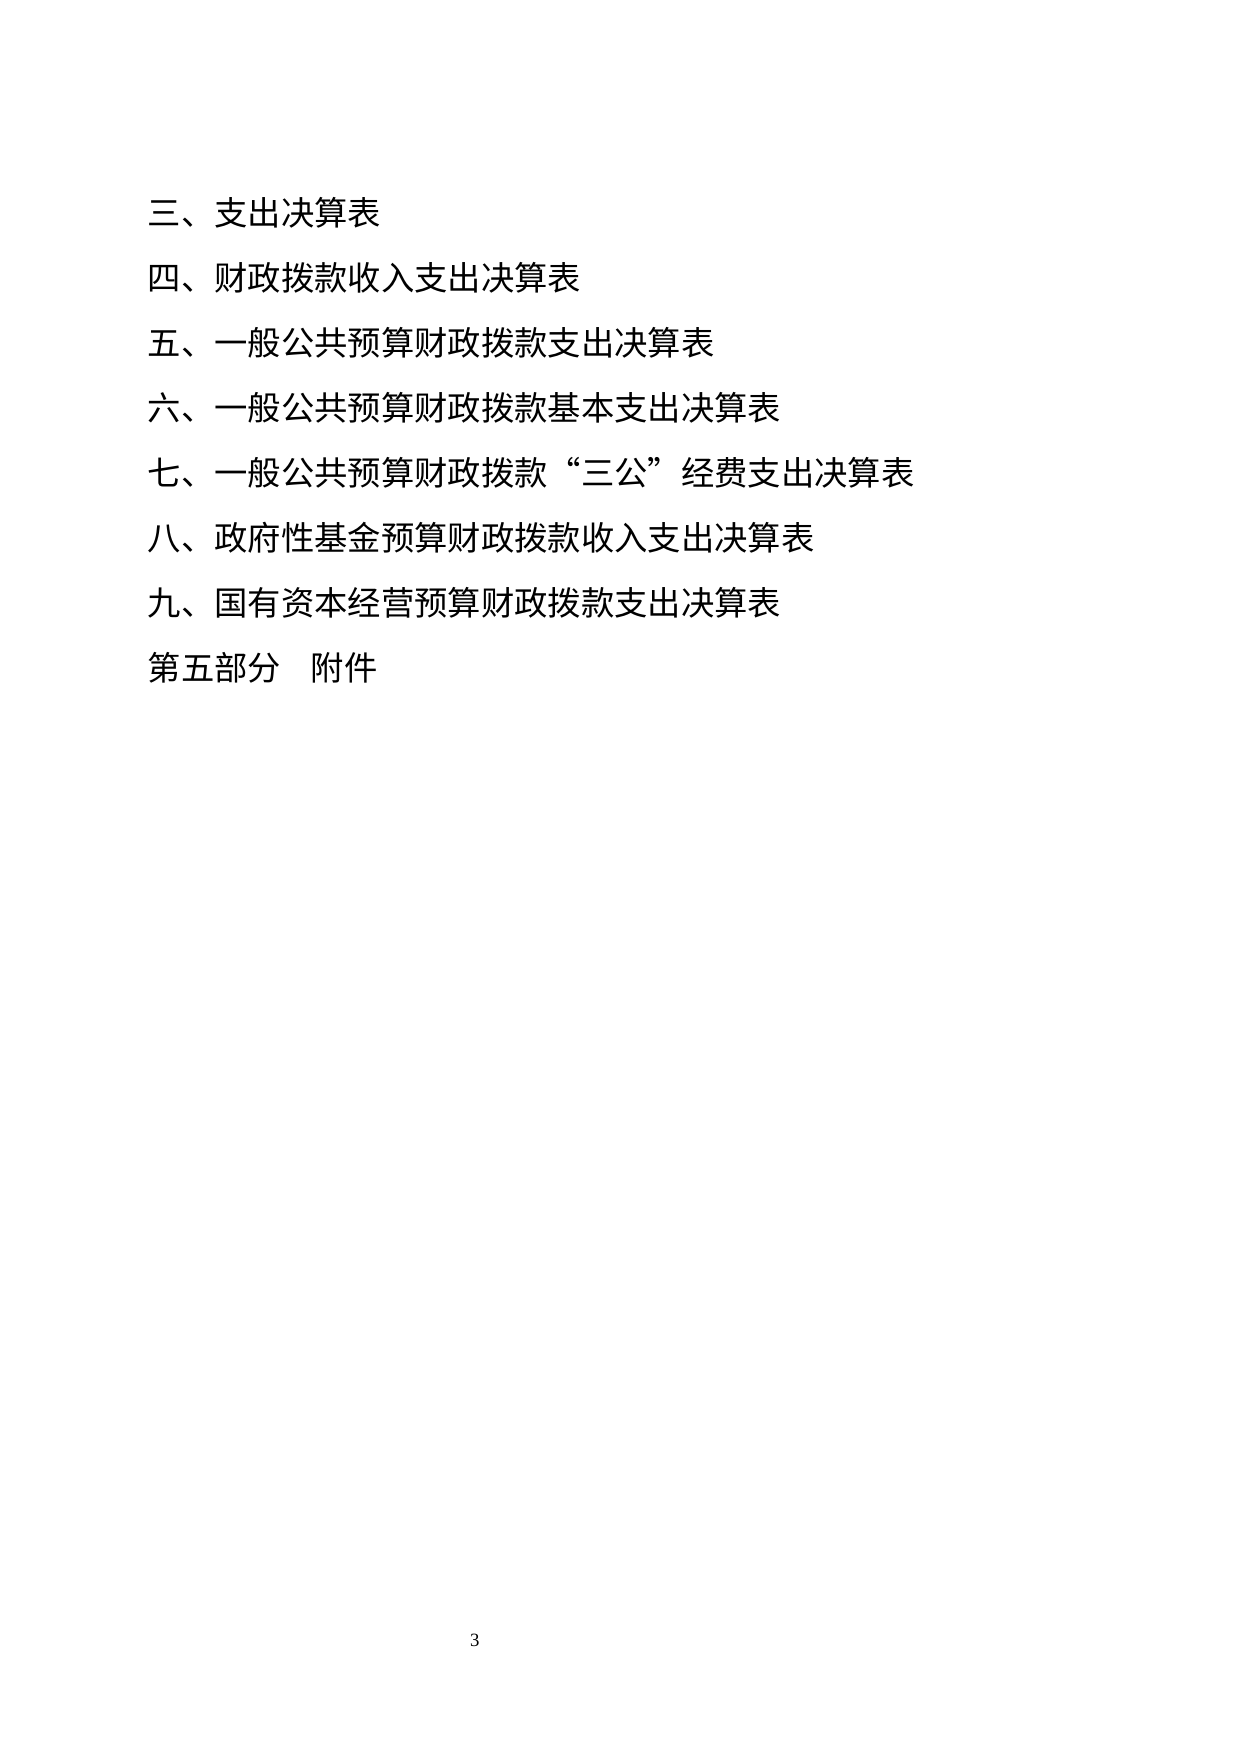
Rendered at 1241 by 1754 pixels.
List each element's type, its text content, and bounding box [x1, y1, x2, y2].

text 七、一般公共预算财政拨款“三公”经费支出决算表 [148, 438, 1092, 503]
text 九、国有资本经营预算财政拨款支出决算表 [148, 568, 1092, 633]
text 六、一般公共预算财政拨款基本支出决算表 [148, 373, 1092, 438]
text 三、支出决算表 [148, 178, 1092, 243]
text 八、政府性基金预算财政拨款收入支出决算表 [148, 503, 1092, 568]
text 四、财政拨款收入支出决算表 [148, 243, 1092, 308]
text 五、一般公共预算财政拨款支出决算表 [148, 308, 1092, 373]
text 第五部分 附件 [148, 633, 1092, 698]
